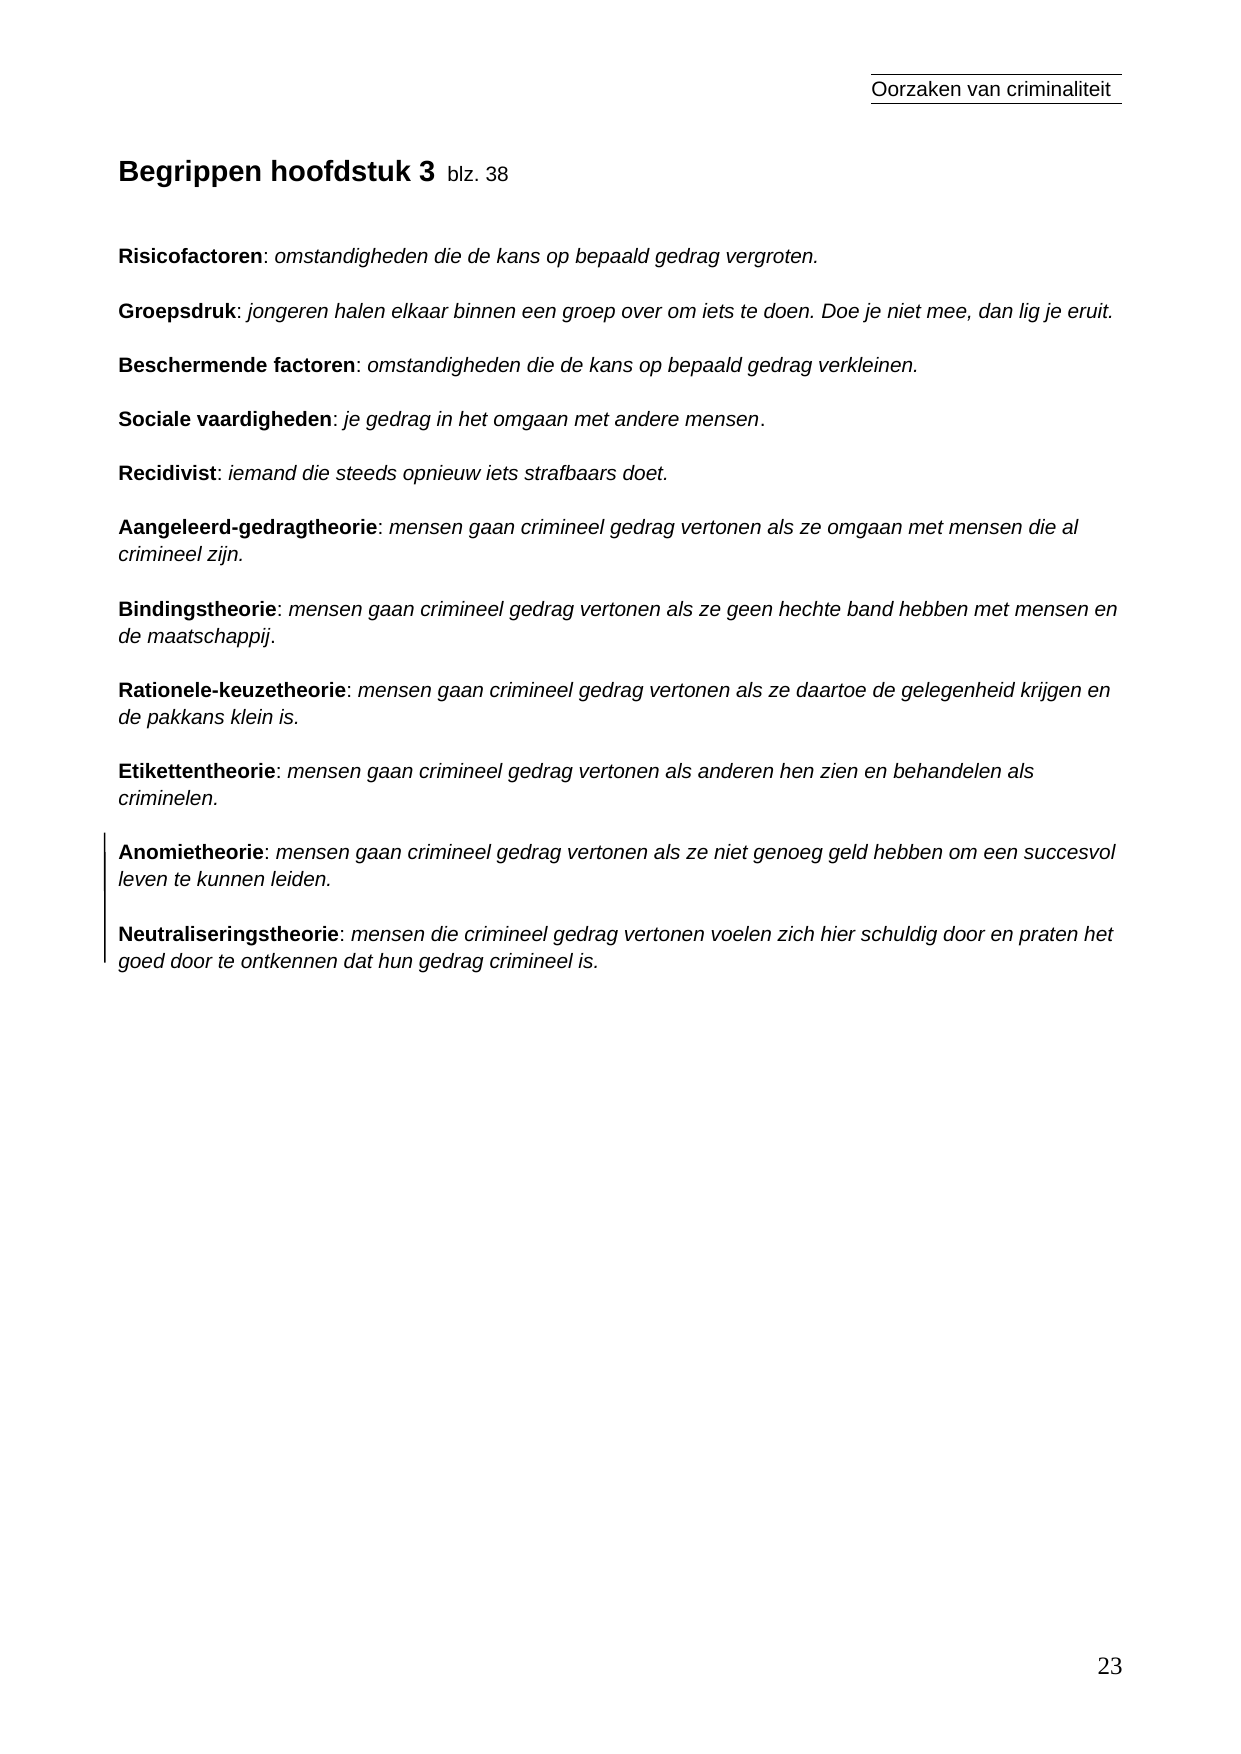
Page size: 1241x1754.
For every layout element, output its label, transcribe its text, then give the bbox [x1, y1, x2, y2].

text Anomietheorie: mensen gaan crimineel gedrag vertonen als ze niet genoeg geld hebben om een succesvol leven te kunnen leiden. [118, 837, 1122, 891]
text Etikettentheorie: mensen gaan crimineel gedrag vertonen als anderen hen zien en behandelen als criminelen. [118, 756, 1122, 810]
text Aangeleerd-gedragtheorie: mensen gaan crimineel gedrag vertonen als ze omgaan met mensen die al crimineel zijn. [118, 512, 1122, 566]
text Rationele-keuzetheorie: mensen gaan crimineel gedrag vertonen als ze daartoe de gelegenheid krijgen en de pakkans klein is. [118, 674, 1122, 729]
text Risicofactoren: omstandigheden die de kans op bepaald gedrag vergroten. [118, 241, 1122, 268]
text Groepsdruk: jongeren halen elkaar binnen een groep over om iets te doen. Doe je niet mee, dan lig je eruit. [118, 295, 1122, 322]
text Bindingstheorie: mensen gaan crimineel gedrag vertonen als ze geen hechte band hebben met mensen en de maatschappij. [118, 593, 1122, 647]
text Sociale vaardigheden: je gedrag in het omgaan met andere mensen. [118, 404, 1122, 431]
text Begrippen hoofdstuk 3 blz. 38 [118, 153, 1122, 187]
text Beschermende factoren: omstandigheden die de kans op bepaald gedrag verkleinen. [118, 349, 1122, 377]
text Recidivist: iemand die steeds opnieuw iets strafbaars doet. [118, 458, 1122, 485]
text Neutraliseringstheorie: mensen die crimineel gedrag vertonen voelen zich hier schuldig door en praten het goed door te ontkennen dat hun gedrag crimineel is. [118, 918, 1122, 972]
